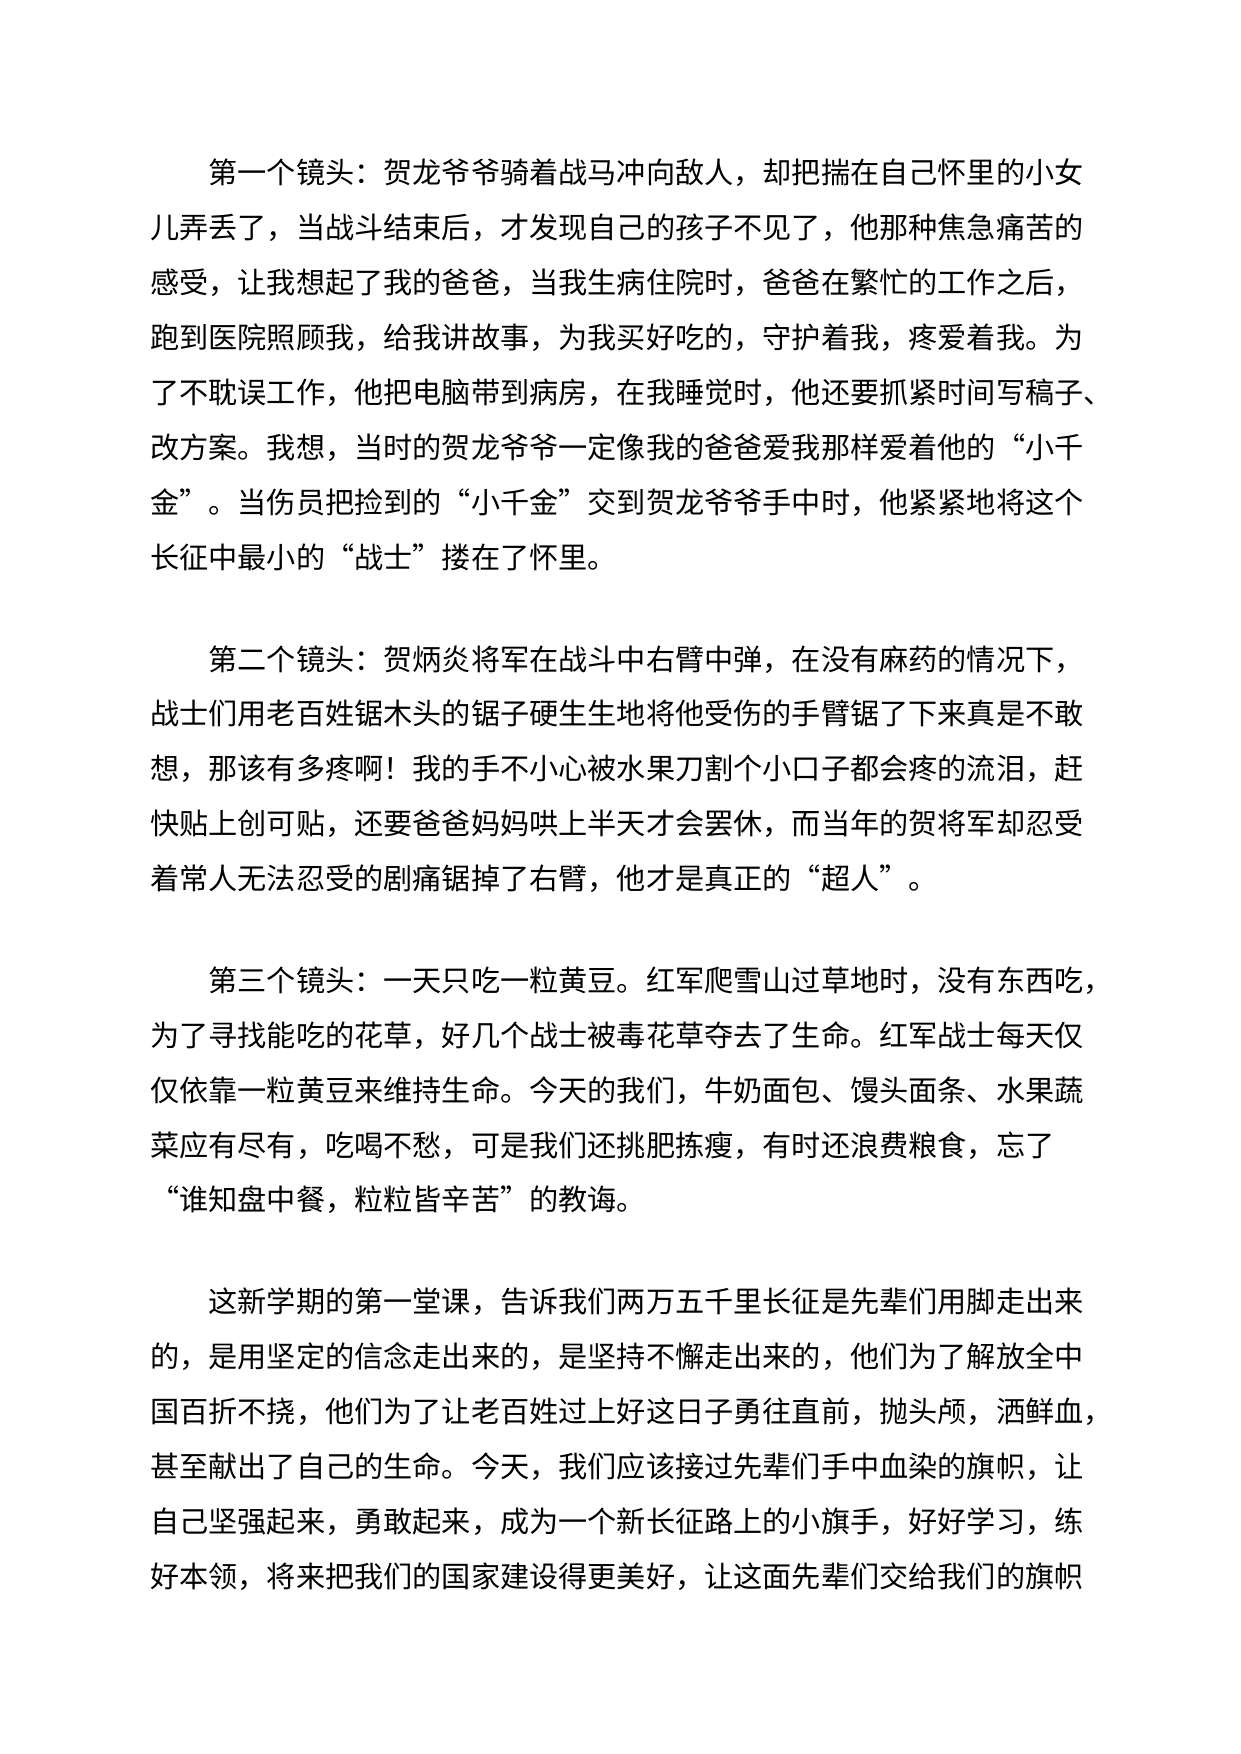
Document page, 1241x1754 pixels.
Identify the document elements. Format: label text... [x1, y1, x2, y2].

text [150, 1279, 1090, 1596]
text 第二个镜头：贺炳炎将军在战斗中右臂中弹，在没有麻药的情况下，战士们用老百姓锯木头的锯子硬生生地将他受伤的手臂锯了下来真是不敢想，那该有多疼啊！我的手不小心被水果刀割个小口子都会疼的流泪，赶快贴上创可贴，还要爸爸妈妈哄上半天才会罢休，而当年的贺将军却忍受着常人无法忍受的剧痛锯掉了右臂，他才是真正的“超人”。 [150, 636, 1090, 898]
text 第三个镜头：一天只吃一粒黄豆。红军爬雪山过草地时，没有东西吃，为了寻找能吃的花草，好几个战士被毒花草夺去了生命。红军战士每天仅仅依靠一粒黄豆来维持生命。今天的我们，牛奶面包、馒头面条、水果蔬菜应有尽有，吃喝不愁，可是我们还挑肥拣瘦，有时还浪费粮食，忘了“谁知盘中餐，粒粒皆辛苦”的教诲。 [150, 957, 1090, 1219]
text 第一个镜头：贺龙爷爷骑着战马冲向敌人，却把揣在自己怀里的小女儿弄丢了，当战斗结束后，才发现自己的孩子不见了，他那种焦急痛苦的感受，让我想起了我的爸爸，当我生病住院时，爸爸在繁忙的工作之后，跑到医院照顾我，给我讲故事，为我买好吃的，守护着我，疼爱着我。为了不耽误工作，他把电脑带到病房，在我睡觉时，他还要抓紧时间写稿子、改方案。我想，当时的贺龙爷爷一定像我的爸爸爱我那样爱着他的“小千金”。当伤员把捡到的“小千金”交到贺龙爷爷手中时，他紧紧地将这个长征中最小的“战士”搂在了怀里。 [150, 150, 1090, 577]
